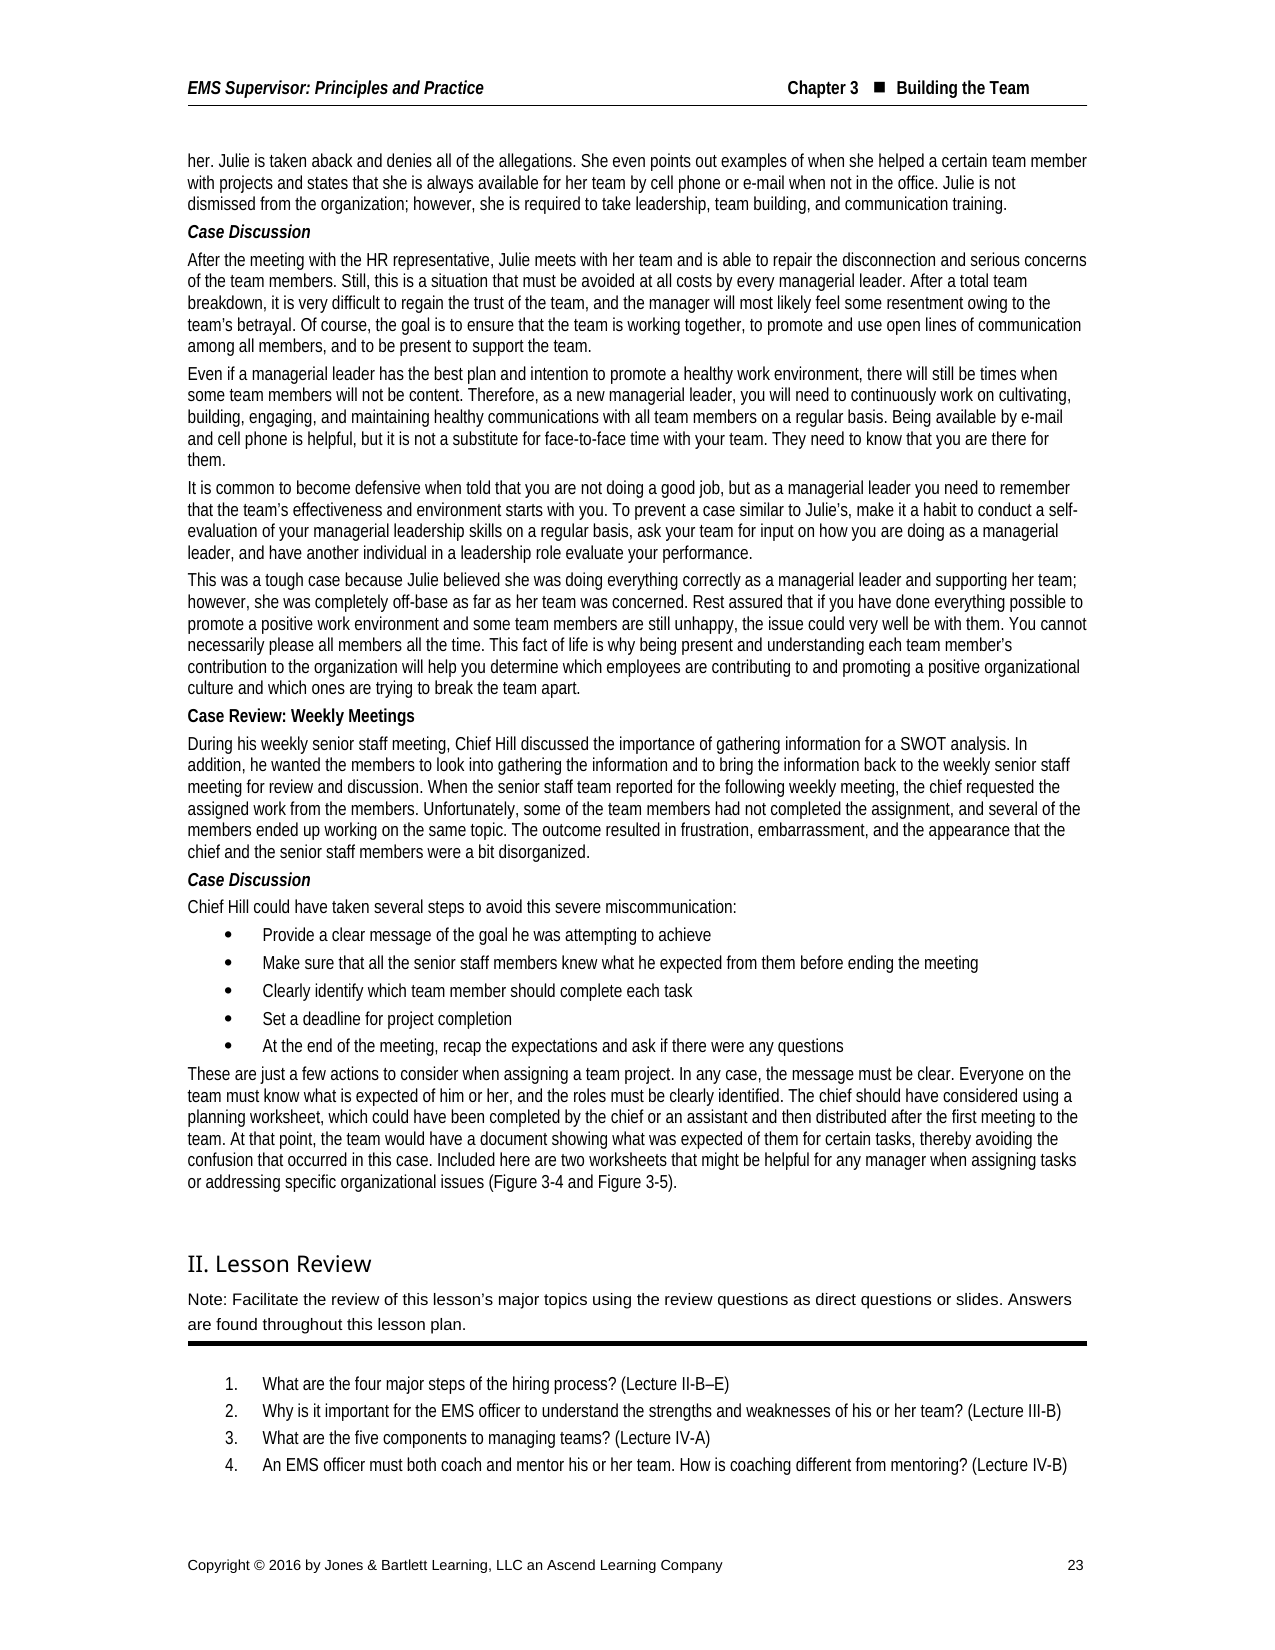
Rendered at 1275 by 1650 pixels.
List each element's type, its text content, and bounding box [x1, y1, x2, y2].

text Case Discussion [187, 221, 1087, 242]
text Note: Facilitate the review of this lesson’s major topics using the review questions as direct questions or slides. Answers are found throughout this lesson plan. [187, 1285, 1087, 1346]
text Case Review: Weekly Meetings [187, 705, 1087, 727]
text Chief Hill could have taken several steps to avoid this severe miscommunication: [187, 896, 1087, 918]
text 1. What are the four major steps of the hiring process? (Lecture II-B–E) [225, 1371, 1087, 1395]
text During his weekly senior staff meeting, Chief Hill discussed the importance of gathering information for a SWOT analysis. In addition, he wanted the members to look into gathering the information and to bring the information back to the weekly senior staff meeting for review and discussion. When the senior staff team reported for the following weekly meeting, the chief requested the assigned work from the members. Unfortunately, some of the team members had not completed the assignment, and several of the members ended up working on the same topic. The outcome resulted in frustration, embarrassment, and the appearance that the chief and the senior staff members were a bit disorganized. [187, 733, 1087, 862]
text 4. An EMS officer must both coach and mentor his or her team. How is coaching different from mentoring? (Lecture IV-B) [225, 1452, 1087, 1476]
text II. Lesson Review [187, 1247, 1087, 1279]
text Case Discussion [187, 868, 1087, 890]
list At the end of the meeting, recap the expectations and ask if there were any questions [225, 1035, 1087, 1057]
list Make sure that all the senior staff members knew what he expected from them before ending the meeting [225, 952, 1087, 973]
text 3. What are the five components to managing teams? (Lecture IV-A) [225, 1425, 1087, 1449]
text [187, 150, 1087, 215]
text These are just a few actions to consider when assigning a team project. In any case, the message must be clear. Everyone on the team must know what is expected of him or her, and the roles must be clearly identified. The chief should have considered using a planning worksheet, which could have been completed by the chief or an assistant and then distributed after the first meeting to the team. At that point, the team would have a document showing what was expected of them for certain tasks, thereby avoiding the confusion that occurred in this case. Included here are two worksheets that might be helpful for any manager when assigning tasks or addressing specific organizational issues (Figure 3-4 and Figure 3-5). [187, 1063, 1087, 1192]
text It is common to become defensive when told that you are not doing a good job, but as a managerial leader you need to remember that the team’s effectiveness and environment starts with you. To prevent a case similar to Julie’s, make it a habit to conduct a self-evaluation of your managerial leadership skills on a regular basis, ask your team for input on how you are doing as a managerial leader, and have another individual in a leadership role evaluate your performance. [187, 477, 1087, 563]
list Clearly identify which team member should complete each task [225, 980, 1087, 1001]
list Provide a clear message of the goal he was attempting to achieve [225, 924, 1087, 946]
text After the meeting with the HR representative, Julie meets with her team and is able to repair the disconnection and serious concerns of the team members. Still, this is a situation that must be avoided at all costs by every managerial leader. After a total team breakdown, it is very difficult to regain the trust of the team, and the manager will most likely feel some resentment owing to the team’s betrayal. Of course, the goal is to ensure that the team is working together, to promote and use open lines of communication among all members, and to be present to support the team. [187, 249, 1087, 357]
list Set a deadline for project completion [225, 1007, 1087, 1029]
text This was a tough case because Julie believed she was doing everything correctly as a managerial leader and supporting her team; however, she was completely off-base as far as her team was concerned. Rest assured that if you have done everything possible to promote a positive work environment and some team members are still unhappy, the issue could very well be with them. You cannot necessarily please all members all the time. This fact of life is why being present and understanding each team member’s contribution to the organization will help you determine which employees are contributing to and promoting a positive organizational culture and which ones are trying to break the team apart. [187, 569, 1087, 699]
text 2. Why is it important for the EMS officer to understand the strengths and weaknesses of his or her team? (Lecture III-B) [225, 1398, 1087, 1422]
text Even if a managerial leader has the best plan and intention to promote a healthy work environment, there will still be times when some team members will not be content. Therefore, as a new managerial leader, you will need to continuously work on cultivating, building, engaging, and maintaining healthy communications with all team members on a regular basis. Being available by e-mail and cell phone is helpful, but it is not a substitute for face-to-face time with your team. They need to know that you are there for them. [187, 363, 1087, 471]
